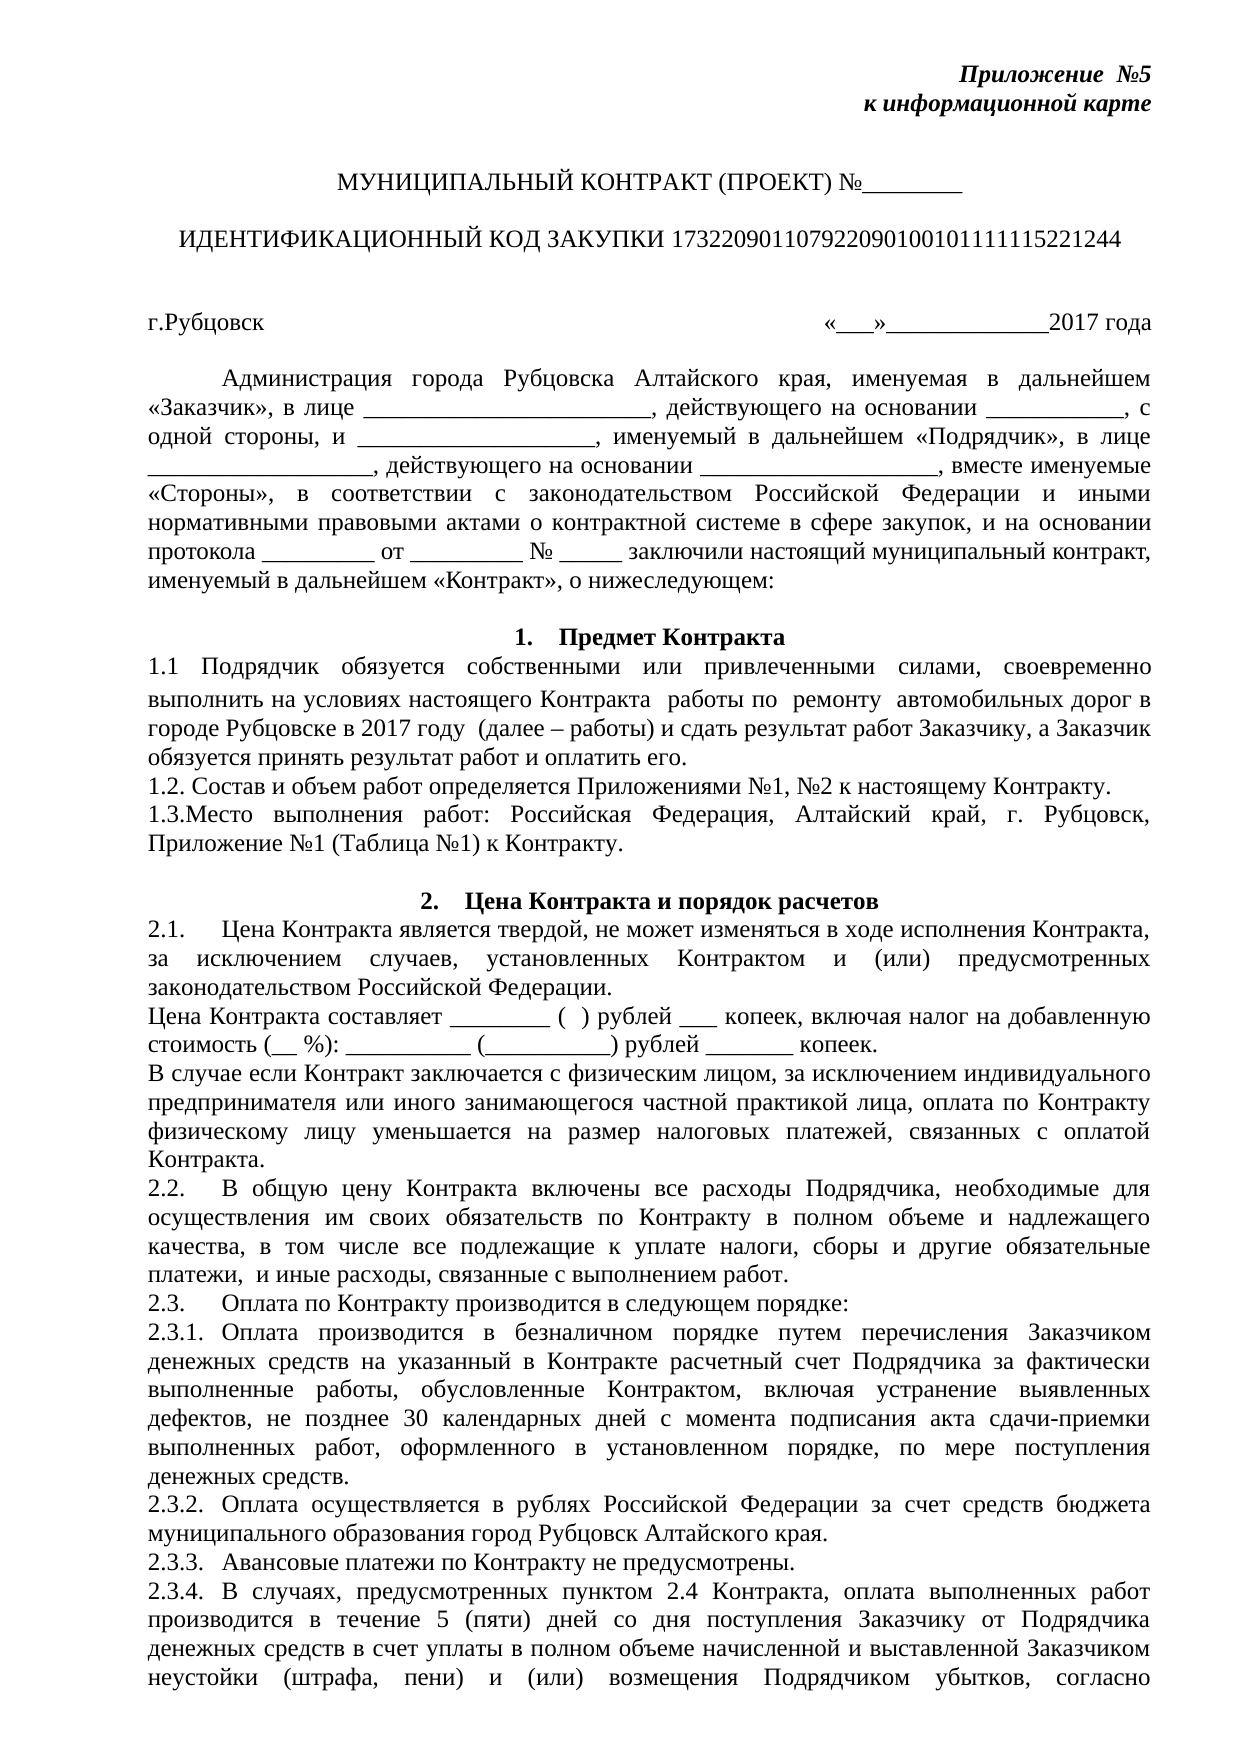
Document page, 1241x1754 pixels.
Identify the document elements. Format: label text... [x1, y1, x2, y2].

list Цена Контракта является твердой, не может изменяться в ходе исполнения Контракта, за исключением случаев, установленных Контрактом и (или) предусмотренных законодательством Российской Федерации. [148, 914, 1152, 1001]
list Предмет Контракта [148, 622, 1152, 651]
text Администрация города Рубцовска Алтайского края, именуемая в дальнейшем «Заказчик», в лице _______________________, действующего на основании ___________, с одной стороны, и ___________________, именуемый в дальнейшем «Подрядчик», в лице __________________, действующего на основании ___________________, вместе именуемые «Стороны», в соответствии с законодательством Российской Федерации и иными нормативными правовыми актами о контрактной системе в сфере закупок, и на основании протокола _________ от _________ № _____ заключили настоящий муниципальный контракт, именуемый в дальнейшем «Контракт», о нижеследующем: [148, 363, 1152, 593]
list Авансовые платежи по Контракту не предусмотрены. [148, 1547, 1152, 1576]
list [148, 1576, 1152, 1691]
text 1.1 Подрядчик обязуется собственными или привлеченными силами, своевременно выполнить на условиях настоящего Контракта работы по ремонту автомобильных дорог в городе Рубцовске в 2017 году (далее – работы) и сдать результат работ Заказчику, а Заказчик обязуется принять результат работ и оплатить его. [148, 651, 1152, 771]
text Цена Контракта составляет ________ ( ) рублей ___ копеек, включая налог на добавленную стоимость (__ %): __________ (__________) рублей _______ копеек. [148, 1001, 1152, 1058]
list В общую цену Контракта включены все расходы Подрядчика, необходимые для осуществления им своих обязательств по Контракту в полном объеме и надлежащего качества, в том числе все подлежащие к уплате налоги, сборы и другие обязательные платежи, и иные расходы, связанные с выполнением работ. [148, 1173, 1152, 1288]
text г.Рубцовск «___»_____________2017 года [148, 307, 1152, 363]
text Идентификационный код закупки 173220901107922090100101111115221244 [148, 224, 1152, 253]
text Приложение №5 [148, 59, 1152, 88]
text В случае если Контракт заключается с физическим лицом, за исключением индивидуального предпринимателя или иного занимающегося частной практикой лица, оплата по Контракту физическому лицу уменьшается на размер налоговых платежей, связанных с оплатой Контракта. [148, 1058, 1152, 1173]
text МУНИЦИПАЛЬНЫЙ КОНТРАКТ (ПРОЕКТ) №________ [148, 167, 1152, 195]
list Оплата осуществляется в рублях Российской Федерации за счет средств бюджета муниципального образования город Рубцовск Алтайского края. [148, 1489, 1152, 1547]
list Цена Контракта и порядок расчетов [148, 886, 1152, 914]
text 1.3.Место выполнения работ: Российская Федерация, Алтайский край, г. Рубцовск, Приложение №1 (Таблица №1) к Контракту. [148, 799, 1152, 857]
text к информационной карте [148, 88, 1152, 117]
list Оплата производится в безналичном порядке путем перечисления Заказчиком денежных средств на указанный в Контракте расчетный счет Подрядчика за фактически выполненные работы, обусловленные Контрактом, включая устранение выявленных дефектов, не позднее 30 календарных дней с момента подписания акта сдачи-приемки выполненных работ, оформленного в установленном порядке, по мере поступления денежных средств. [148, 1317, 1152, 1489]
text 1.2. Состав и объем работ определяется Приложениями №1, №2 к настоящему Контракту. [148, 771, 1152, 799]
list Оплата по Контракту производится в следующем порядке: [148, 1288, 1152, 1317]
